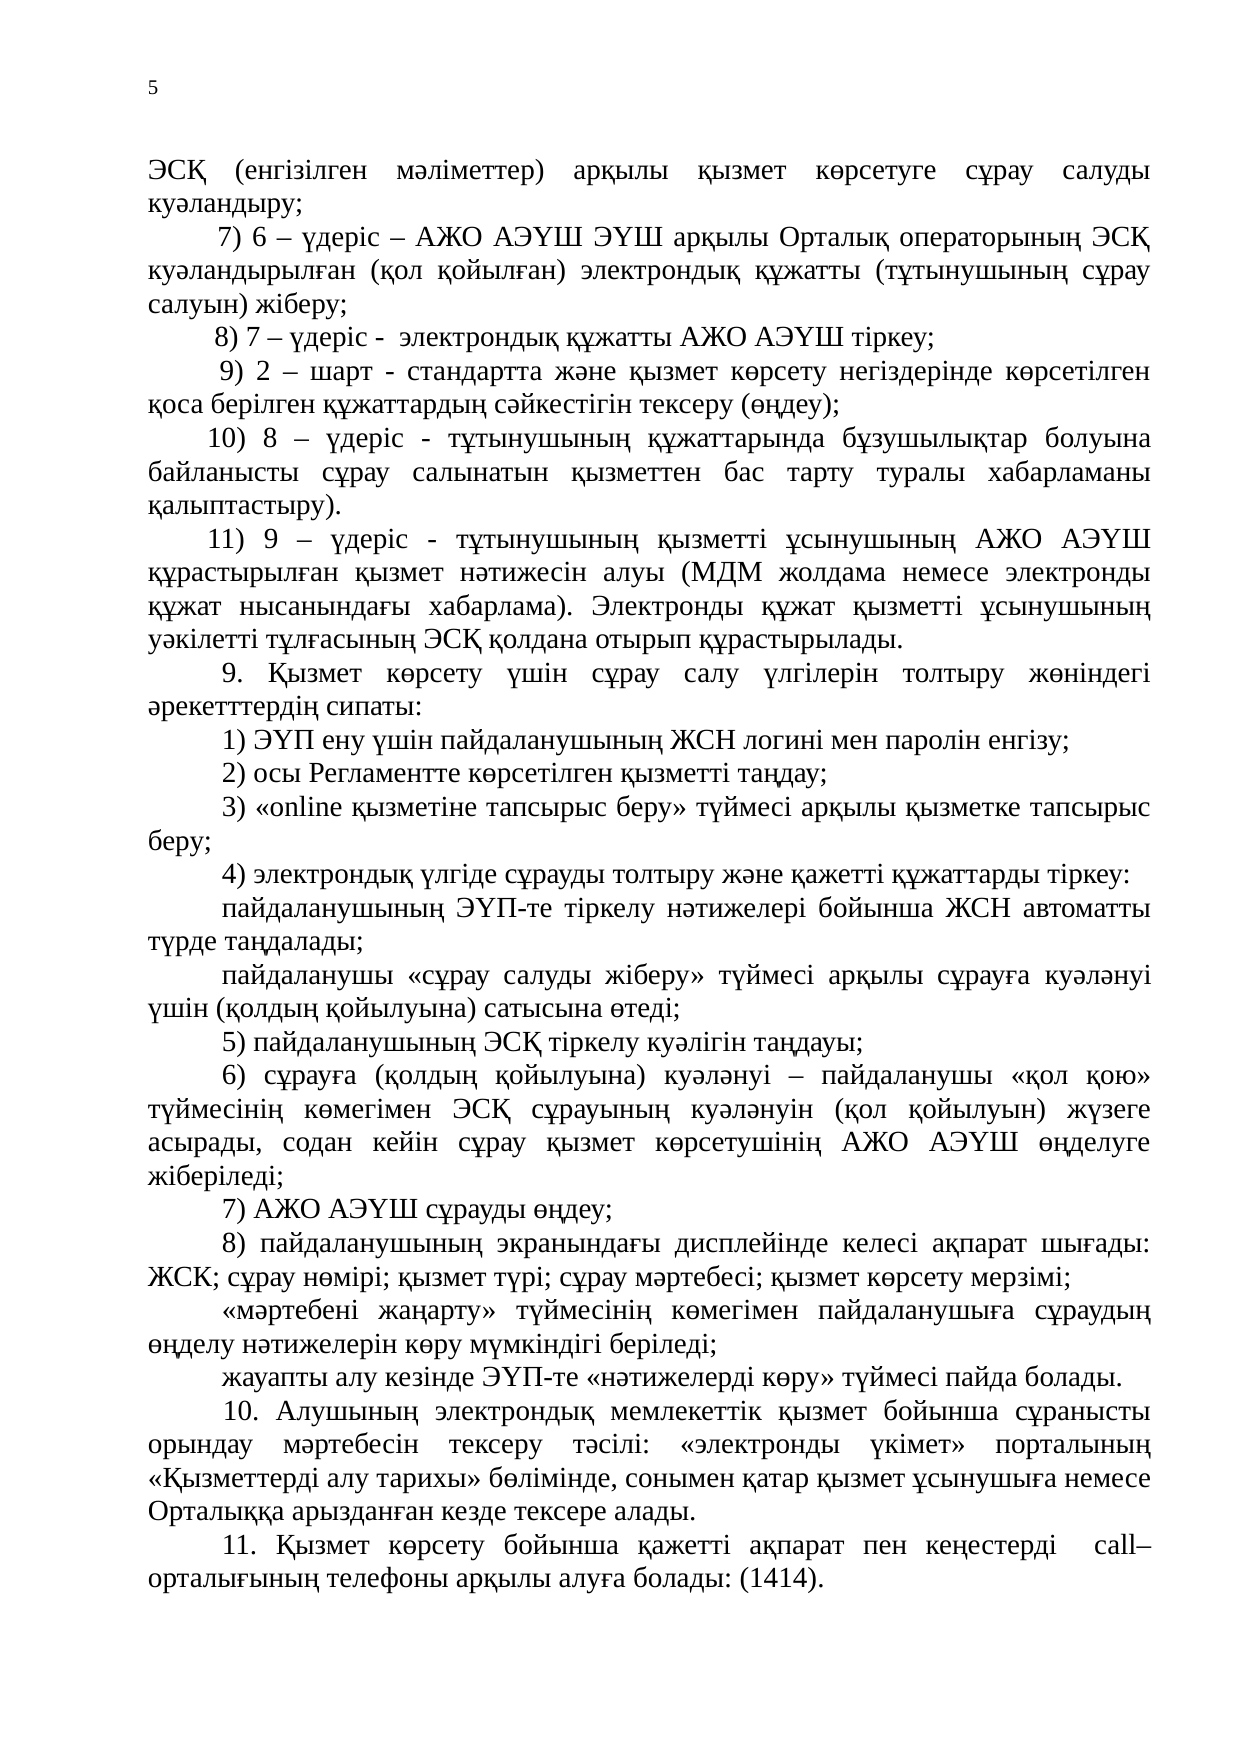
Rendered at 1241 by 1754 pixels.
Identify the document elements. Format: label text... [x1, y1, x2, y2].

text пайдаланушының ЭҮП-те тіркелу нәтижелері бойынша ЖСН автоматты түрде таңдалады; [148, 890, 1152, 957]
text 4) электрондық үлгіде сұрауды толтыру және қажетті құжаттарды тіркеу: [148, 856, 1152, 890]
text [148, 152, 1152, 219]
text 10) 8 – үдеріс - тұтынушының құжаттарында бұзушылықтар болуына байланысты сұрау салынатын қызметтен бас тарту туралы хабарламаны қалыптастыру). [148, 420, 1152, 521]
text «мәртебені жаңарту» түймесінің көмегімен пайдаланушыға сұраудың өңделу нәтижелерін көру мүмкіндігі беріледі; [148, 1292, 1152, 1359]
text 7) 6 – үдеріс – АЖО АЭҮШ ЭҮШ арқылы Орталық операторының ЭСҚ куәландырылған (қол қойылған) электрондық құжатты (тұтынушының сұрау салуын) жіберу; [148, 219, 1152, 319]
text 8) 7 – үдеріс - электрондық құжатты АЖО АЭҮШ тіркеу; [148, 319, 1152, 353]
text 6) сұрауға (қолдың қойылуына) куәләнуі – пайдаланушы «қол қою» түймесінің көмегімен ЭСҚ сұрауының куәләнуін (қол қойылуын) жүзеге асырады, содан кейін сұрау қызмет көрсетушінің АЖО АЭҮШ өңделуге жіберіледі; [148, 1057, 1152, 1192]
text 9) 2 – шарт - стандартта және қызмет көрсету негіздерінде көрсетілген қоса берілген құжаттардың сәйкестігін тексеру (өңдеу); [148, 353, 1152, 420]
text 9. Қызмет көрсету үшін сұрау салу үлгілерін толтыру жөніндегі әрекетттердің сипаты: [148, 655, 1152, 722]
text 5) пайдаланушының ЭСҚ тіркелу куәлігін таңдауы; [148, 1024, 1152, 1057]
text 1) ЭҮП ену үшін пайдаланушының ЖСН логині мен паролін енгізу; [148, 722, 1152, 756]
text 3) «online қызметіне тапсырыс беру» түймесі арқылы қызметке тапсырыс беру; [148, 789, 1152, 856]
text 8) пайдаланушының экранындағы дисплейінде келесі ақпарат шығады: ЖСК; сұрау нөмірі; қызмет түрі; сұрау мәртебесі; қызмет көрсету мерзімі; [148, 1225, 1152, 1292]
text пайдаланушы «сұрау салуды жіберу» түймесі арқылы сұрауға куәләнуі үшін (қолдың қойылуына) сатысына өтеді; [148, 957, 1152, 1024]
text 10. Алушының электрондық мемлекеттік қызмет бойынша сұранысты орындау мәртебесін тексеру тәсілі: «электронды үкімет» порталының «Қызметтерді алу тарихы» бөлімінде, сонымен қатар қызмет ұсынушыға немесе Орталыққа арызданған кезде тексере алады. [148, 1393, 1152, 1527]
text 11) 9 – үдеріс - тұтынушының қызметті ұсынушының АЖО АЭҮШ құрастырылған қызмет нәтижесін алуы (МДМ жолдама немесе электронды құжат нысанындағы хабарлама). Электронды құжат қызметті ұсынушының уәкілетті тұлғасының ЭСҚ қолдана отырып құрастырылады. [148, 521, 1152, 655]
text 11. Қызмет көрсету бойынша қажетті ақпарат пен кеңестерді саll–орталығының телефоны арқылы алуға болады: (1414). [148, 1527, 1152, 1594]
text 7) АЖО АЭҮШ сұрауды өңдеу; [148, 1192, 1152, 1225]
text жауапты алу кезінде ЭҮП-те «нәтижелерді көру» түймесі пайда болады. [148, 1359, 1152, 1393]
text 2) осы Регламентте көрсетілген қызметті таңдау; [148, 756, 1152, 789]
